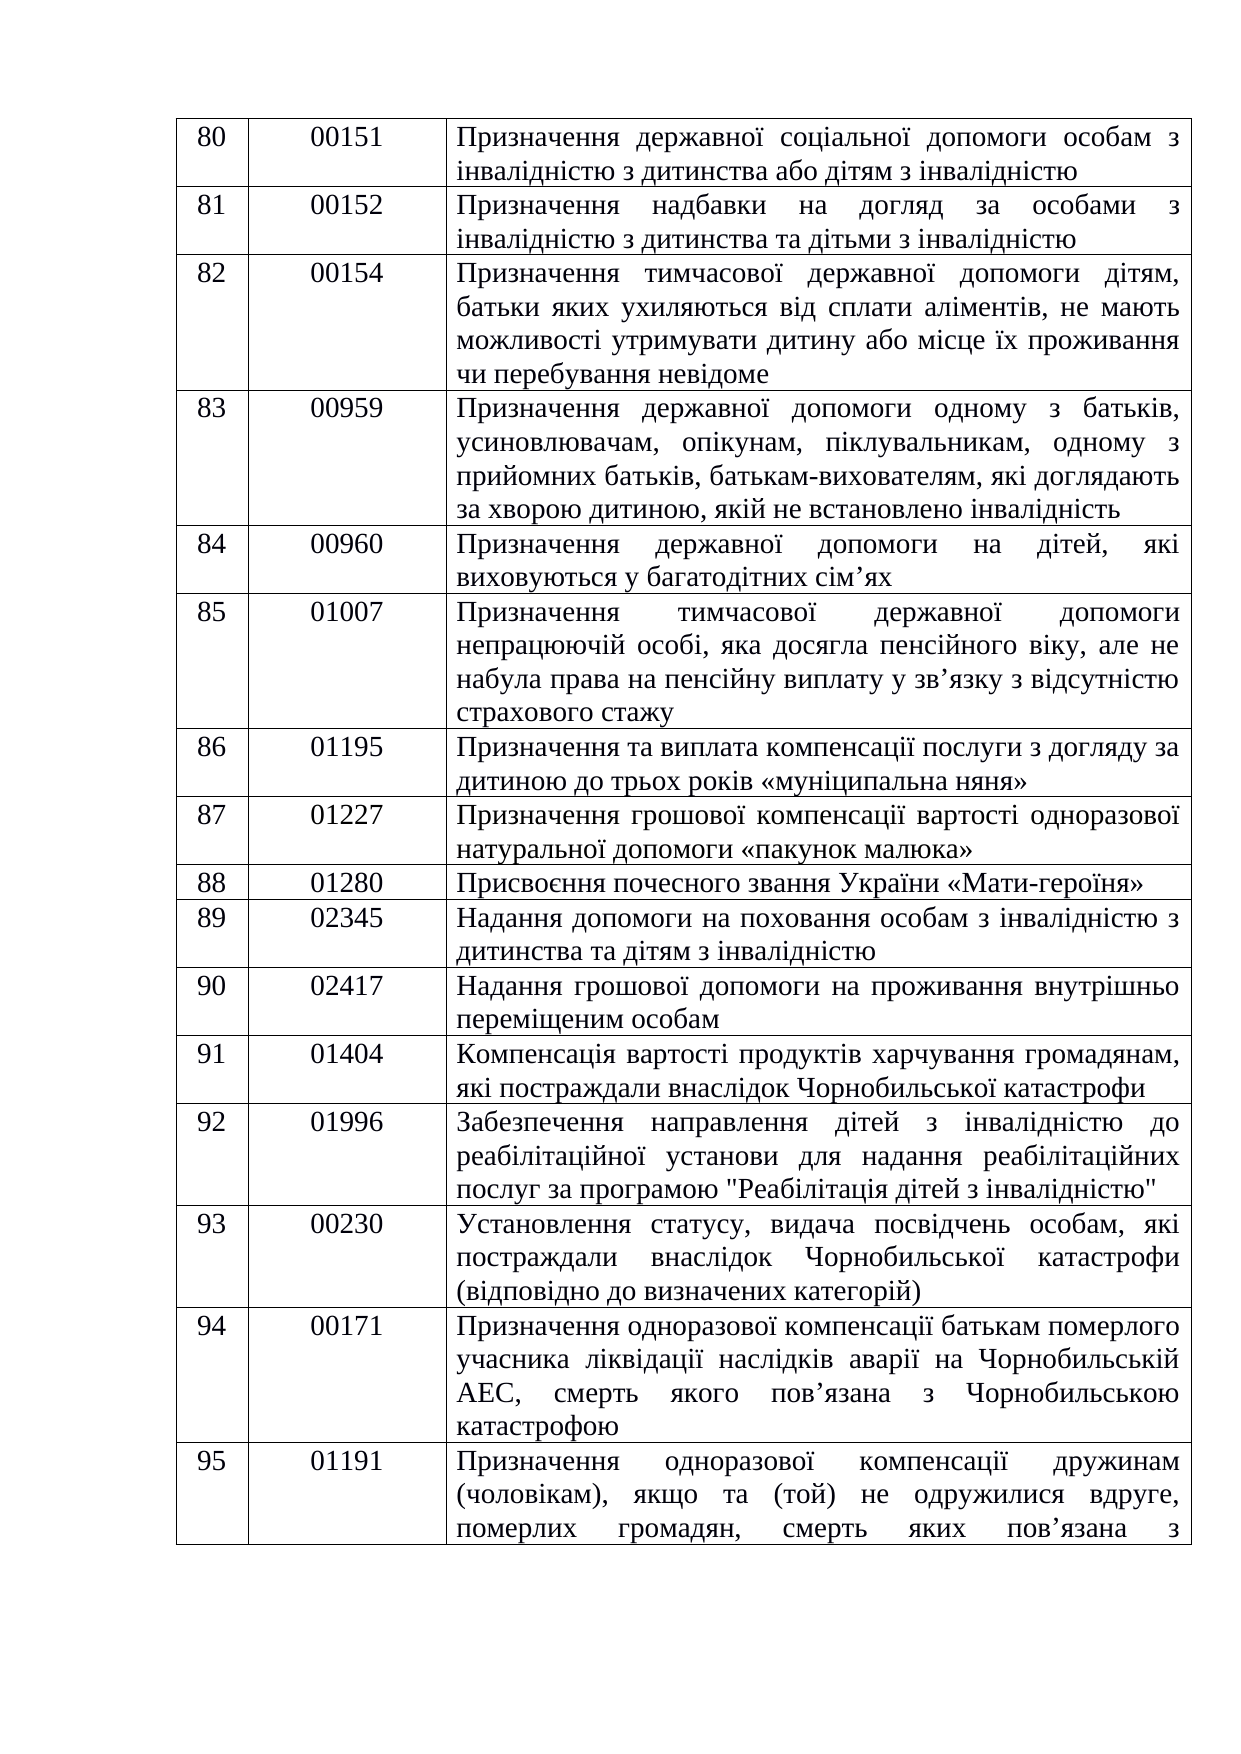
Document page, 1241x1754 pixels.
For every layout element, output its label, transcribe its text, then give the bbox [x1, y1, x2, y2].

table_cell 84 [177, 526, 248, 593]
table_cell 89 [177, 900, 248, 967]
table_cell 90 [177, 968, 248, 1035]
table_cell 01404 [249, 1036, 446, 1103]
table_cell 85 [177, 594, 248, 728]
table_cell Призначення державної допомоги на дітей, які виховуються у багатодітних сім’ях [447, 526, 1191, 593]
table_cell Компенсація вартості продуктів харчування громадянам, які постраждали внаслідок Чорнобильської катастрофи [447, 1036, 1191, 1103]
table_cell Надання допомоги на поховання особам з інвалідністю з дитинства та дітям з інвалідністю [447, 900, 1191, 967]
table_cell Забезпечення направлення дітей з інвалідністю до реабілітаційної установи для надання реабілітаційних послуг за програмою "Реабілітація дітей з інвалідністю" [447, 1104, 1191, 1205]
table_cell Призначення одноразової компенсації батькам померлого учасника ліквідації наслідків аварії на Чорнобильській АЕС, смерть якого пов’язана з Чорнобильською катастрофою [447, 1308, 1191, 1442]
table_cell 01191 [249, 1443, 446, 1543]
table_cell 83 [177, 391, 248, 525]
table_cell Надання грошової допомоги на проживання внутрішньо переміщеним особам [447, 968, 1191, 1035]
table_cell Призначення тимчасової державної допомоги непрацюючій особі, яка досягла пенсійного віку, але не набула права на пенсійну виплату у зв’язку з відсутністю страхового стажу [447, 594, 1191, 728]
table_cell 87 [177, 797, 248, 864]
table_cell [447, 1443, 1191, 1543]
table_cell Призначення та виплата компенсації послуги з догляду за дитиною до трьох років «муніципальна няня» [447, 729, 1191, 796]
table_cell 01007 [249, 594, 446, 728]
table_cell 01996 [249, 1104, 446, 1205]
table_cell 00152 [249, 187, 446, 254]
table_cell 93 [177, 1206, 248, 1307]
table_cell 95 [177, 1443, 248, 1543]
table_cell 00960 [249, 526, 446, 593]
table_cell 02345 [249, 900, 446, 967]
table_cell 02417 [249, 968, 446, 1035]
table_cell 94 [177, 1308, 248, 1442]
table_cell Установлення статусу, видача посвідчень особам, які постраждали внаслідок Чорнобильської катастрофи (відповідно до визначених категорій) [447, 1206, 1191, 1307]
table_cell 00154 [249, 255, 446, 389]
table_cell 80 [177, 119, 248, 186]
table_cell 82 [177, 255, 248, 389]
table_cell 01280 [249, 865, 446, 899]
table_cell 00171 [249, 1308, 446, 1442]
table_cell 01227 [249, 797, 446, 864]
table_cell Призначення грошової компенсації вартості одноразової натуральної допомоги «пакунок малюка» [447, 797, 1191, 864]
table_cell 00959 [249, 391, 446, 525]
table_cell Призначення тимчасової державної допомоги дітям, батьки яких ухиляються від сплати аліментів, не мають можливості утримувати дитину або місце їх проживання чи перебування невідоме [447, 255, 1191, 389]
table_cell Призначення державної допомоги одному з батьків, усиновлювачам, опікунам, піклувальникам, одному з прийомних батьків, батькам-вихователям, які доглядають за хворою дитиною, якій не встановлено інвалідність [447, 391, 1191, 525]
table_cell 00230 [249, 1206, 446, 1307]
table_cell 00151 [249, 119, 446, 186]
table_cell 88 [177, 865, 248, 899]
table_cell 81 [177, 187, 248, 254]
table_cell Присвоєння почесного звання України «Мати-героїня» [447, 865, 1191, 899]
table_cell Призначення надбавки на догляд за особами з інвалідністю з дитинства та дітьми з інвалідністю [447, 187, 1191, 254]
table_cell 92 [177, 1104, 248, 1205]
table_cell 86 [177, 729, 248, 796]
table_cell 91 [177, 1036, 248, 1103]
table_cell Призначення державної соціальної допомоги особам з інвалідністю з дитинства або дітям з інвалідністю [447, 119, 1191, 186]
table_cell 01195 [249, 729, 446, 796]
